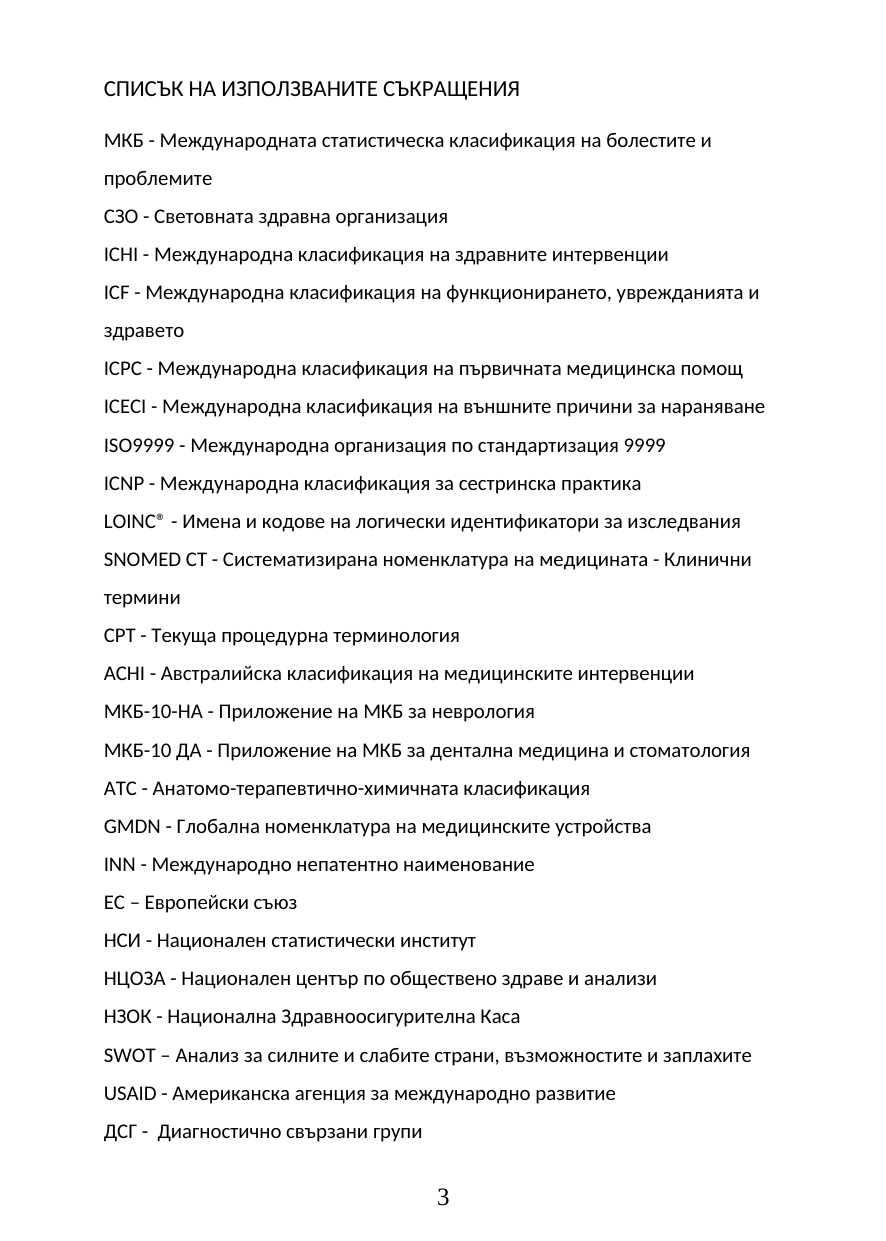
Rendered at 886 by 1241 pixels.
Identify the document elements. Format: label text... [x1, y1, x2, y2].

text СЗО - Световната здравна организация [103, 203, 783, 228]
text МКБ-10-НА - Приложение на МКБ за неврология [103, 699, 783, 724]
text GMDN - Глобална номенклатура на медицинските устройства [103, 813, 783, 838]
text МКБ - Международната статистическа класификация на болестите и проблемите [103, 127, 783, 190]
text USAID - Американска агенция за международно развитие [103, 1080, 783, 1105]
text СПИСЪК НА ИЗПОЛЗВАНИТЕ СЪКРАЩЕНИЯ [103, 74, 783, 102]
text ISO9999 - Международна организация по стандартизация 9999 [103, 432, 783, 457]
text НСИ - Национален статистически институт [103, 927, 783, 953]
text ICECI - Международна класификация на външните причини за нараняване [103, 394, 783, 419]
text INN - Международно непатентно наименование [103, 851, 783, 877]
text SNOMED CT - Систематизирана номенклатура на медицината - Клинични термини [103, 546, 783, 610]
text ДСГ - Диагностично свързани групи [103, 1118, 783, 1143]
text НЗОК - Национална Здравноосигурителна Каса [103, 1004, 783, 1029]
text НЦОЗА - Национален център по обществено здраве и анализи [103, 966, 783, 991]
text ICNP - Международна класификация за сестринска практика [103, 470, 783, 495]
text ATC - Анатомо-терапевтично-химичната класификация [103, 775, 783, 800]
text ICHI - Международна класификация на здравните интервенции [103, 241, 783, 267]
text ICPC - Международна класификация на първичната медицинска помощ [103, 356, 783, 381]
text LOINC® - Имена и кодове на логически идентификатори за изследвания [103, 508, 783, 533]
text ICF - Международна класификация на функционирането, уврежданията и здравето [103, 279, 783, 343]
text SWOT – Анализ за силните и слабите страни, възможностите и заплахите [103, 1042, 783, 1067]
text CPT - Текуща процедурна терминология [103, 622, 783, 648]
text ЕС – Европейски съюз [103, 889, 783, 915]
text МКБ-10 ДA - Приложение на МКБ за дентална медицина и стоматология [103, 737, 783, 762]
text ACHI - Австралийска класификация на медицинските интервенции [103, 661, 783, 686]
